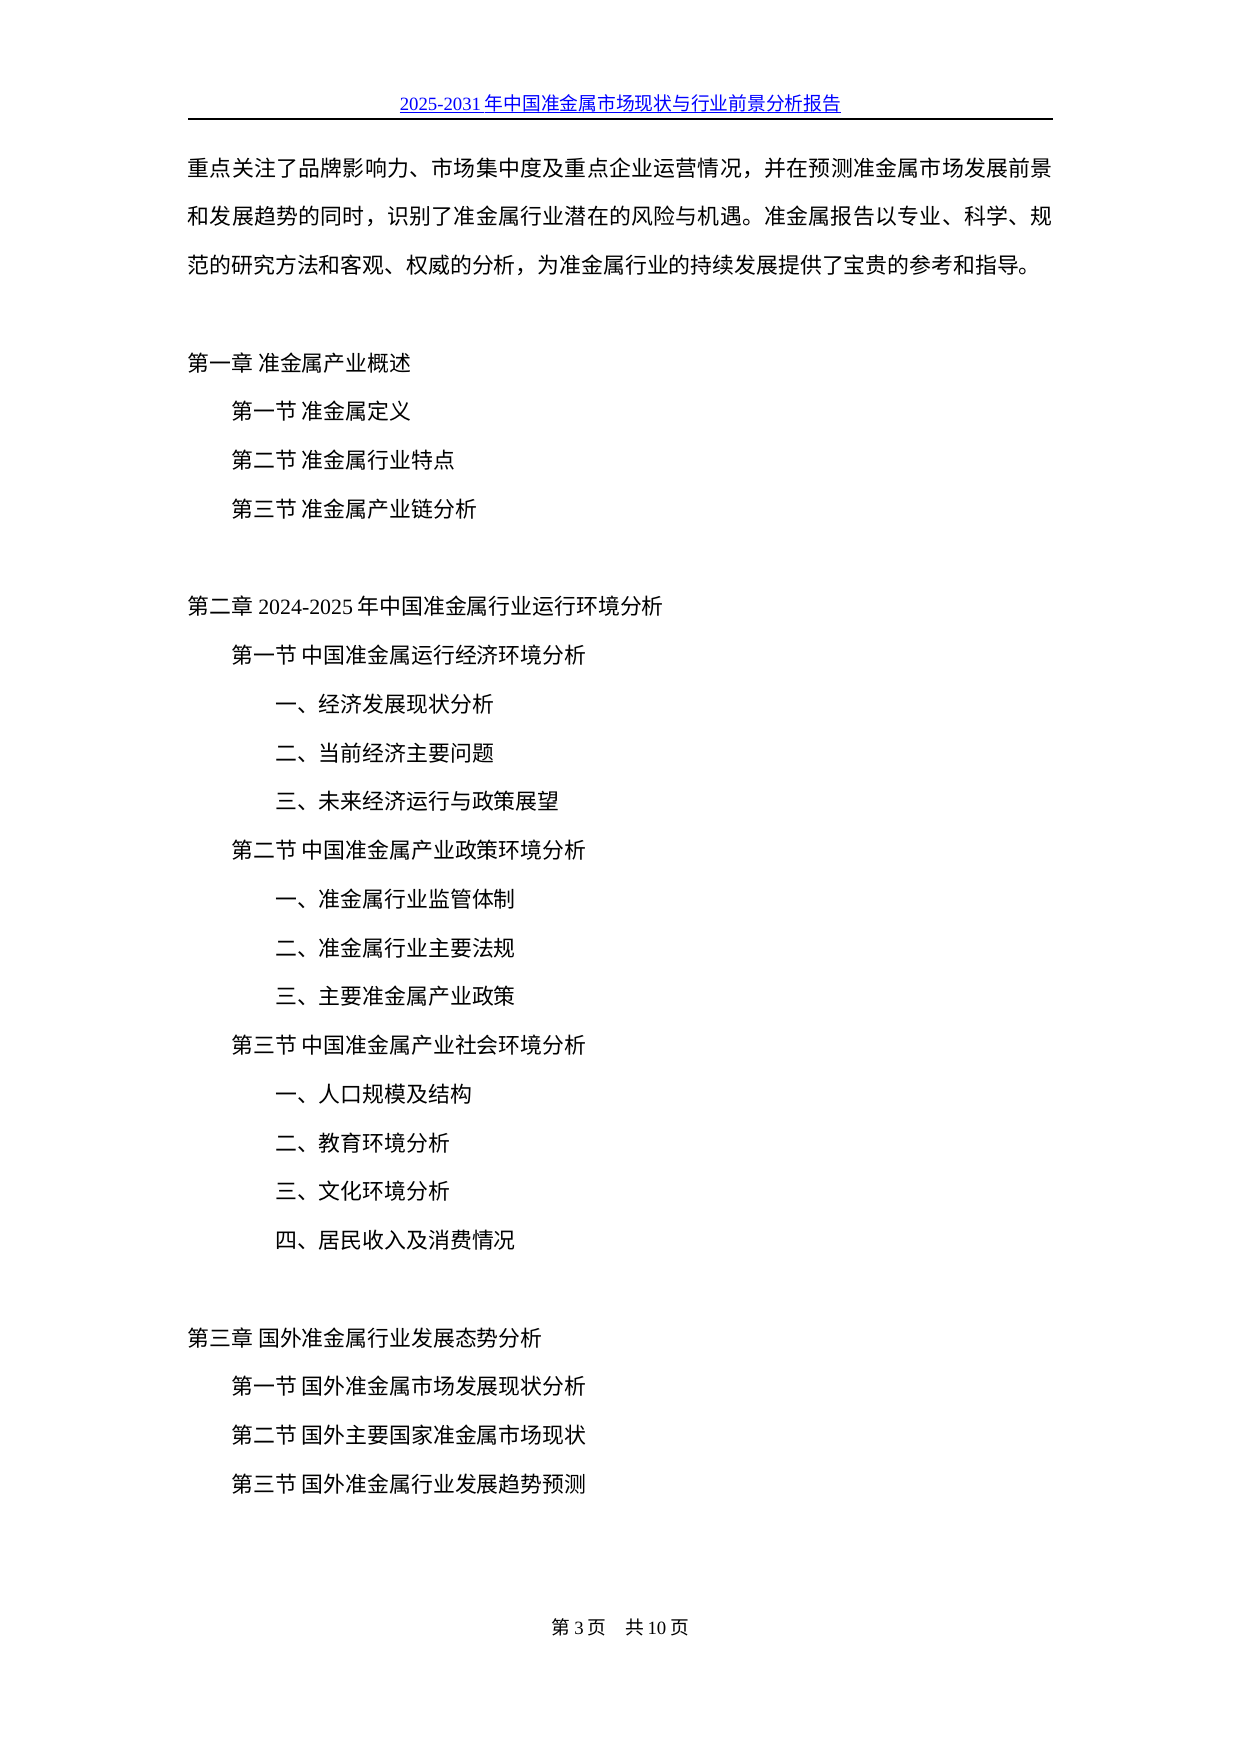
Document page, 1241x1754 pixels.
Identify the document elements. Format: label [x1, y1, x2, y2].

text [187, 150, 1053, 1499]
